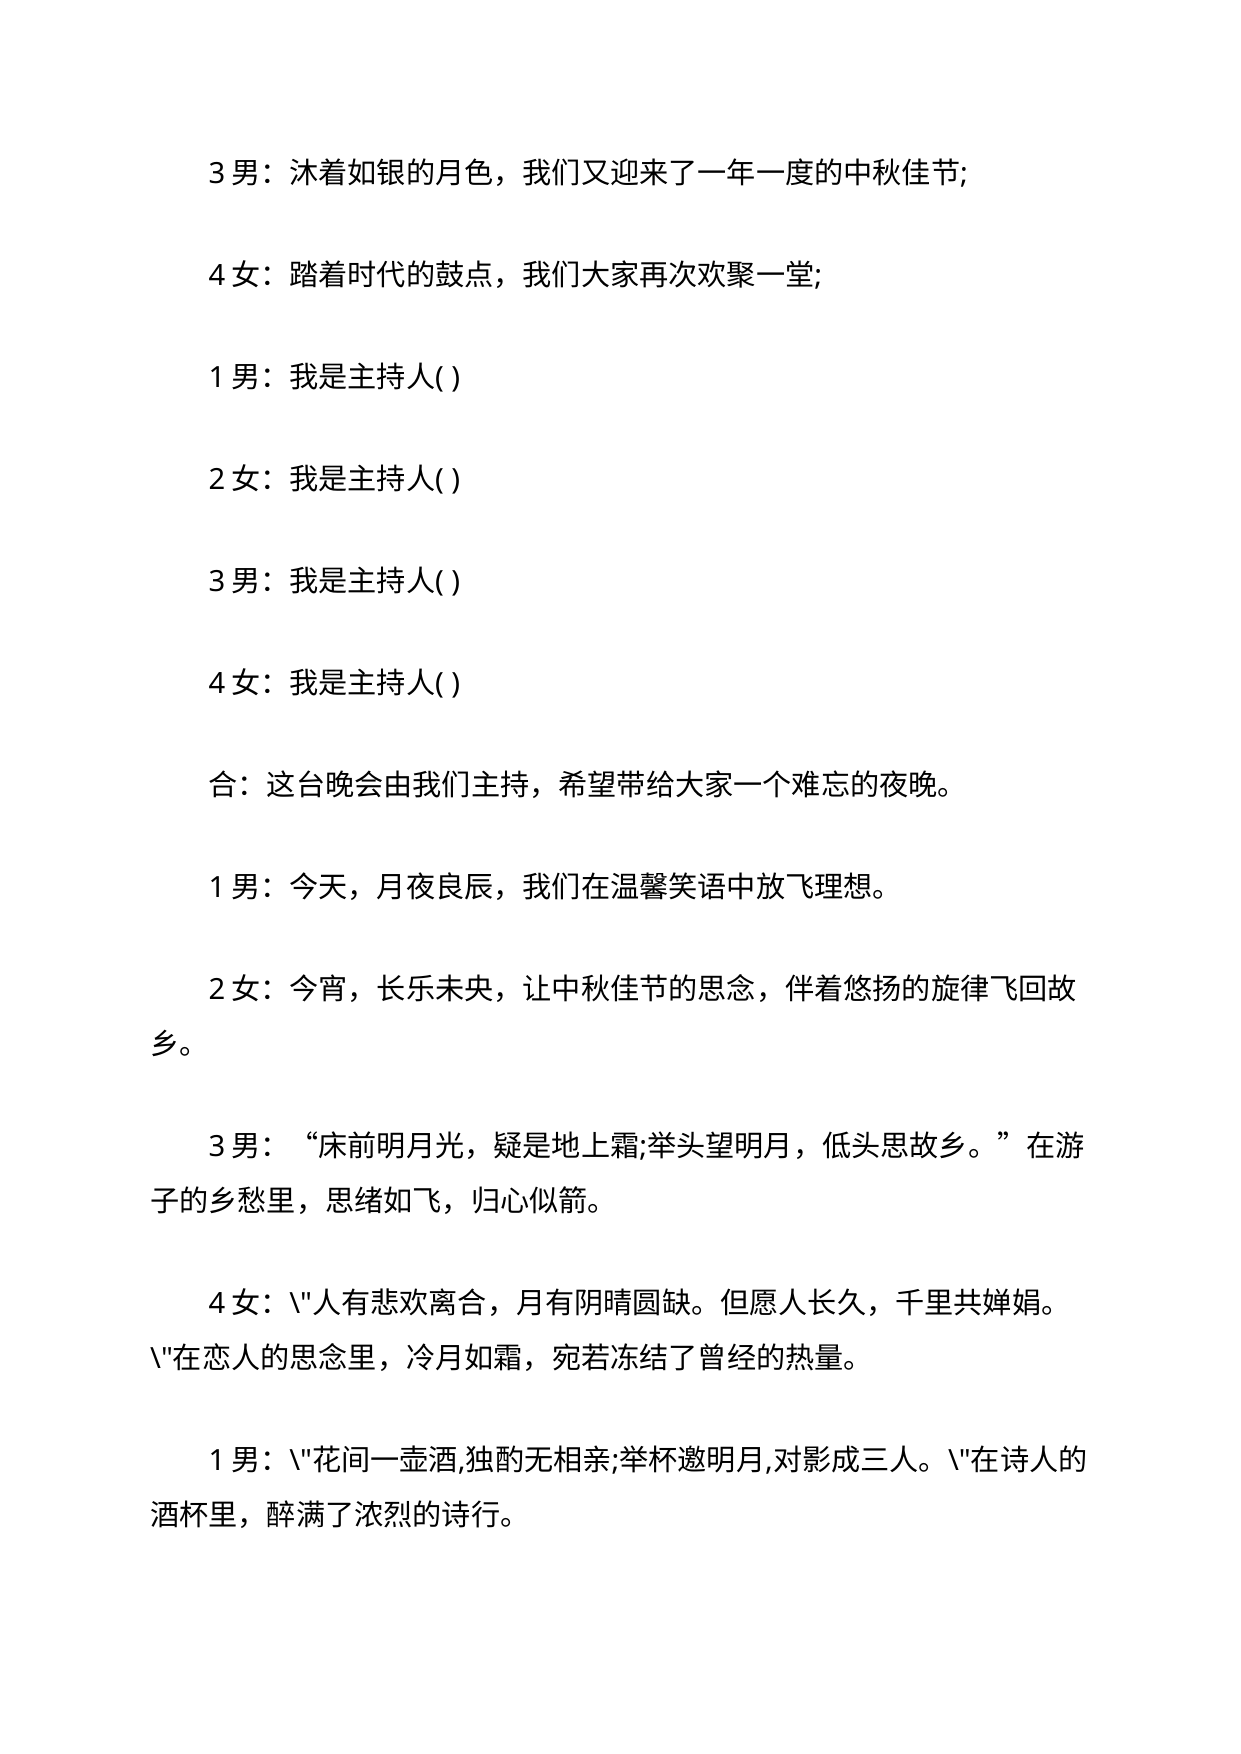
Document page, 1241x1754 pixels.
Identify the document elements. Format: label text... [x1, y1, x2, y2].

text 4女：我是主持人( ) [150, 660, 1090, 702]
text 1男：\"花间一壶酒,独酌无相亲;举杯邀明月,对影成三人。\"在诗人的酒杯里，醉满了浓烈的诗行。 [150, 1436, 1090, 1533]
text 4女：\"人有悲欢离合，月有阴晴圆缺。但愿人长久，千里共婵娟。\"在恋人的思念里，冷月如霜，宛若冻结了曾经的热量。 [150, 1279, 1090, 1377]
text 2女：我是主持人( ) [150, 456, 1090, 498]
text 2女：今宵，长乐未央，让中秋佳节的思念，伴着悠扬的旋律飞回故乡。 [150, 966, 1090, 1063]
text 3男：“床前明月光，疑是地上霜;举头望明月，低头思故乡。”在游子的乡愁里，思绪如飞，归心似箭。 [150, 1122, 1090, 1220]
text 4女：踏着时代的鼓点，我们大家再次欢聚一堂; [150, 252, 1090, 294]
text 1男：今天，月夜良辰，我们在温馨笑语中放飞理想。 [150, 864, 1090, 906]
text 1男：我是主持人( ) [150, 354, 1090, 396]
text 合：这台晚会由我们主持，希望带给大家一个难忘的夜晚。 [150, 762, 1090, 804]
text 3男：我是主持人( ) [150, 558, 1090, 600]
text 3男：沐着如银的月色，我们又迎来了一年一度的中秋佳节; [150, 150, 1090, 192]
